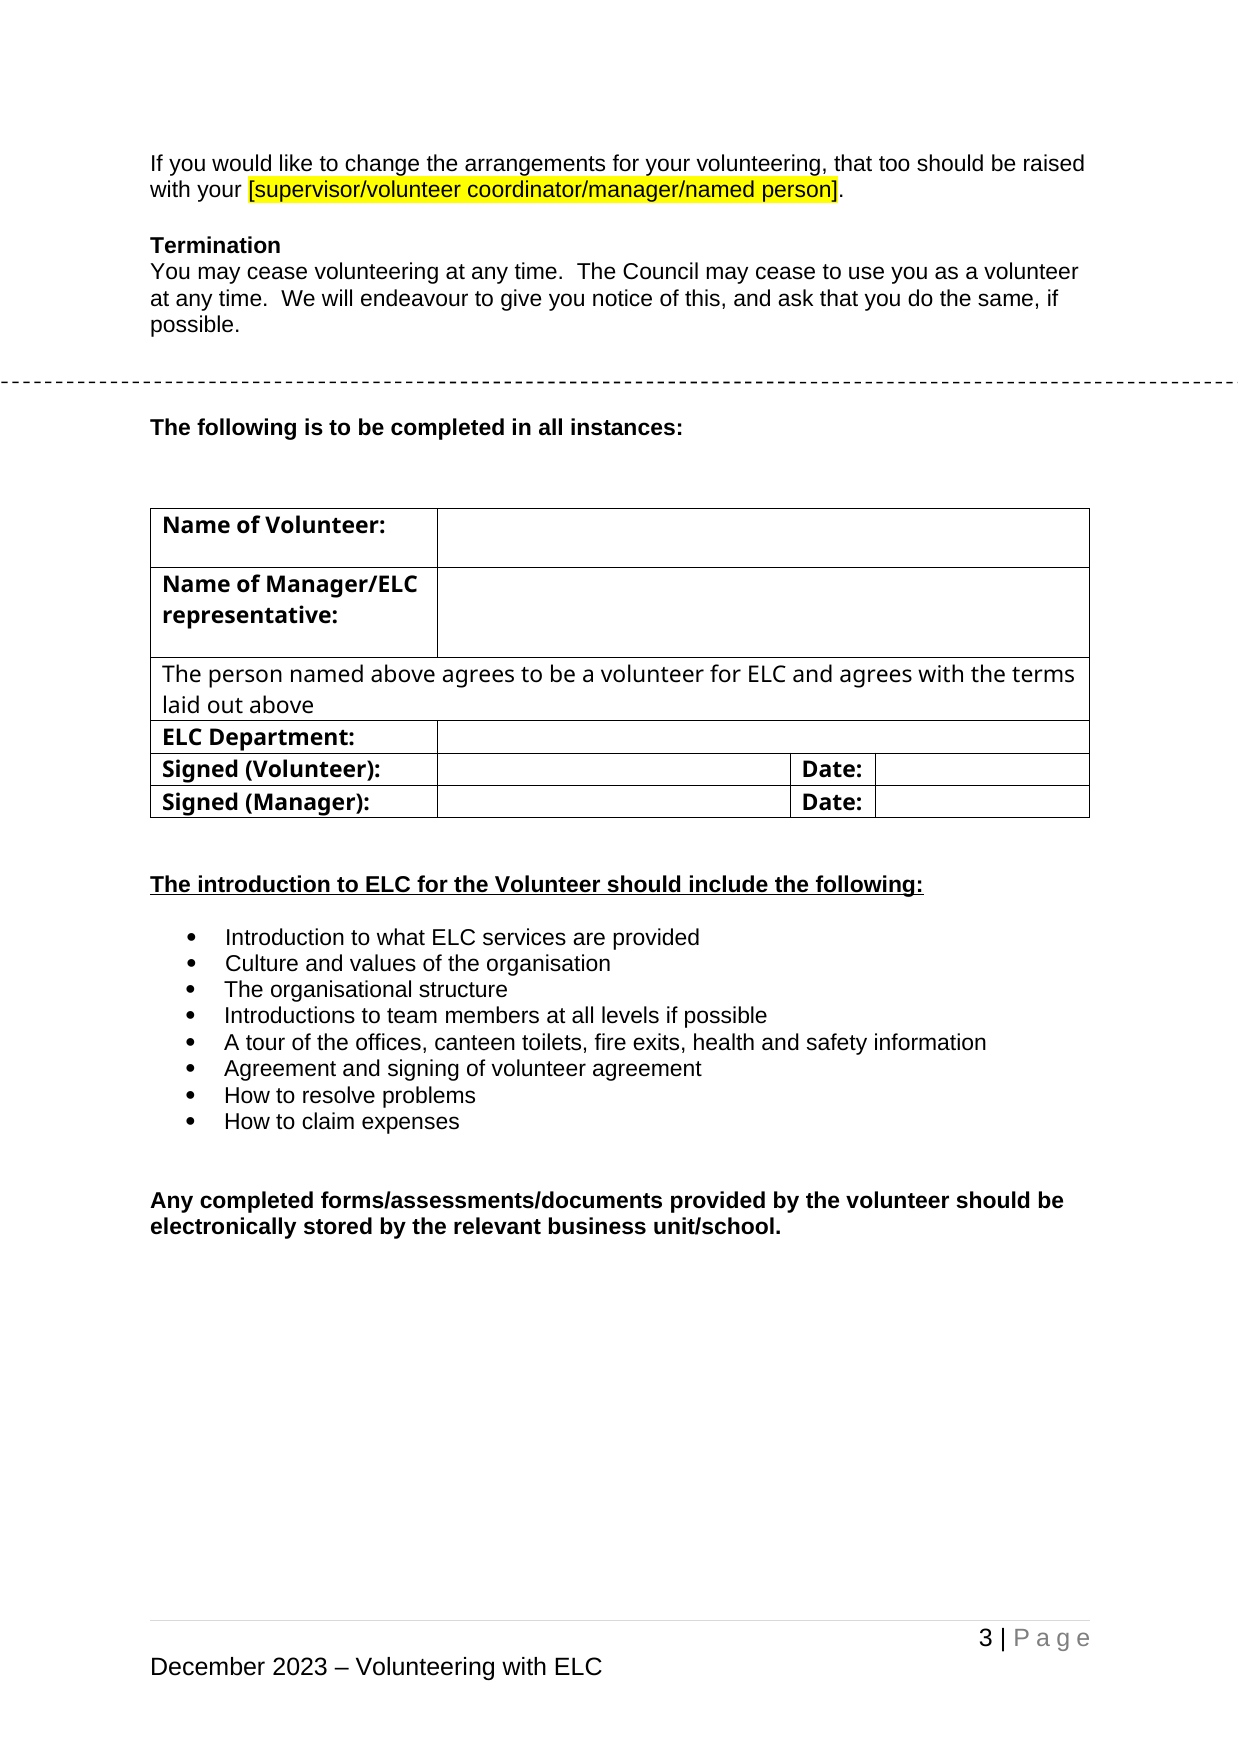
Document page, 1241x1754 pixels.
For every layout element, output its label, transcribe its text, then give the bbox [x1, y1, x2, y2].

table_cell [876, 754, 1089, 785]
table_cell Date: [791, 786, 875, 817]
title The following is to be completed in all instances: [150, 414, 1090, 440]
table_cell [438, 721, 1089, 752]
table_header [438, 509, 1089, 567]
table_cell Date: [791, 754, 875, 785]
table_cell [876, 786, 1089, 817]
text The introduction to ELC for the Volunteer should include the following: [150, 871, 1090, 897]
text Termination You may cease volunteering at any time. The Council may cease to use you as a volunteer at any time. We will endeavour to give you notice of this, and ask that you do the same, if possible. [150, 232, 1090, 337]
table_cell ELC Department: [151, 721, 437, 752]
table_cell [438, 754, 790, 785]
list How to claim expenses [186, 1108, 1090, 1134]
list Introductions to team members at all levels if possible [186, 1002, 1090, 1029]
list Introduction to what ELC services are provided [187, 923, 1090, 950]
text Any completed forms/assessments/documents provided by the volunteer should be electronically stored by the relevant business unit/school. [150, 1187, 1090, 1240]
table_cell Name of Manager/ELC representative: [151, 568, 437, 657]
text If you would like to change the arrangements for your volunteering, that too should be raised with your [supervisor/volunteer coordinator/manager/named person]. [150, 150, 1090, 203]
list Culture and values of the organisation [187, 950, 1090, 976]
list Agreement and signing of volunteer agreement [186, 1055, 1090, 1082]
list How to resolve problems [186, 1082, 1090, 1108]
list A tour of the offices, canteen toilets, fire exits, health and safety information [186, 1029, 1090, 1055]
table_header Name of Volunteer: [151, 509, 437, 567]
table_cell The person named above agrees to be a volunteer for ELC and agrees with the terms laid out above [151, 658, 1089, 720]
table_cell [438, 568, 1089, 657]
table_cell Signed (Manager): [151, 786, 437, 817]
list The organisational structure [186, 976, 1090, 1002]
table_cell [438, 786, 790, 817]
table_cell Signed (Volunteer): [151, 754, 437, 785]
